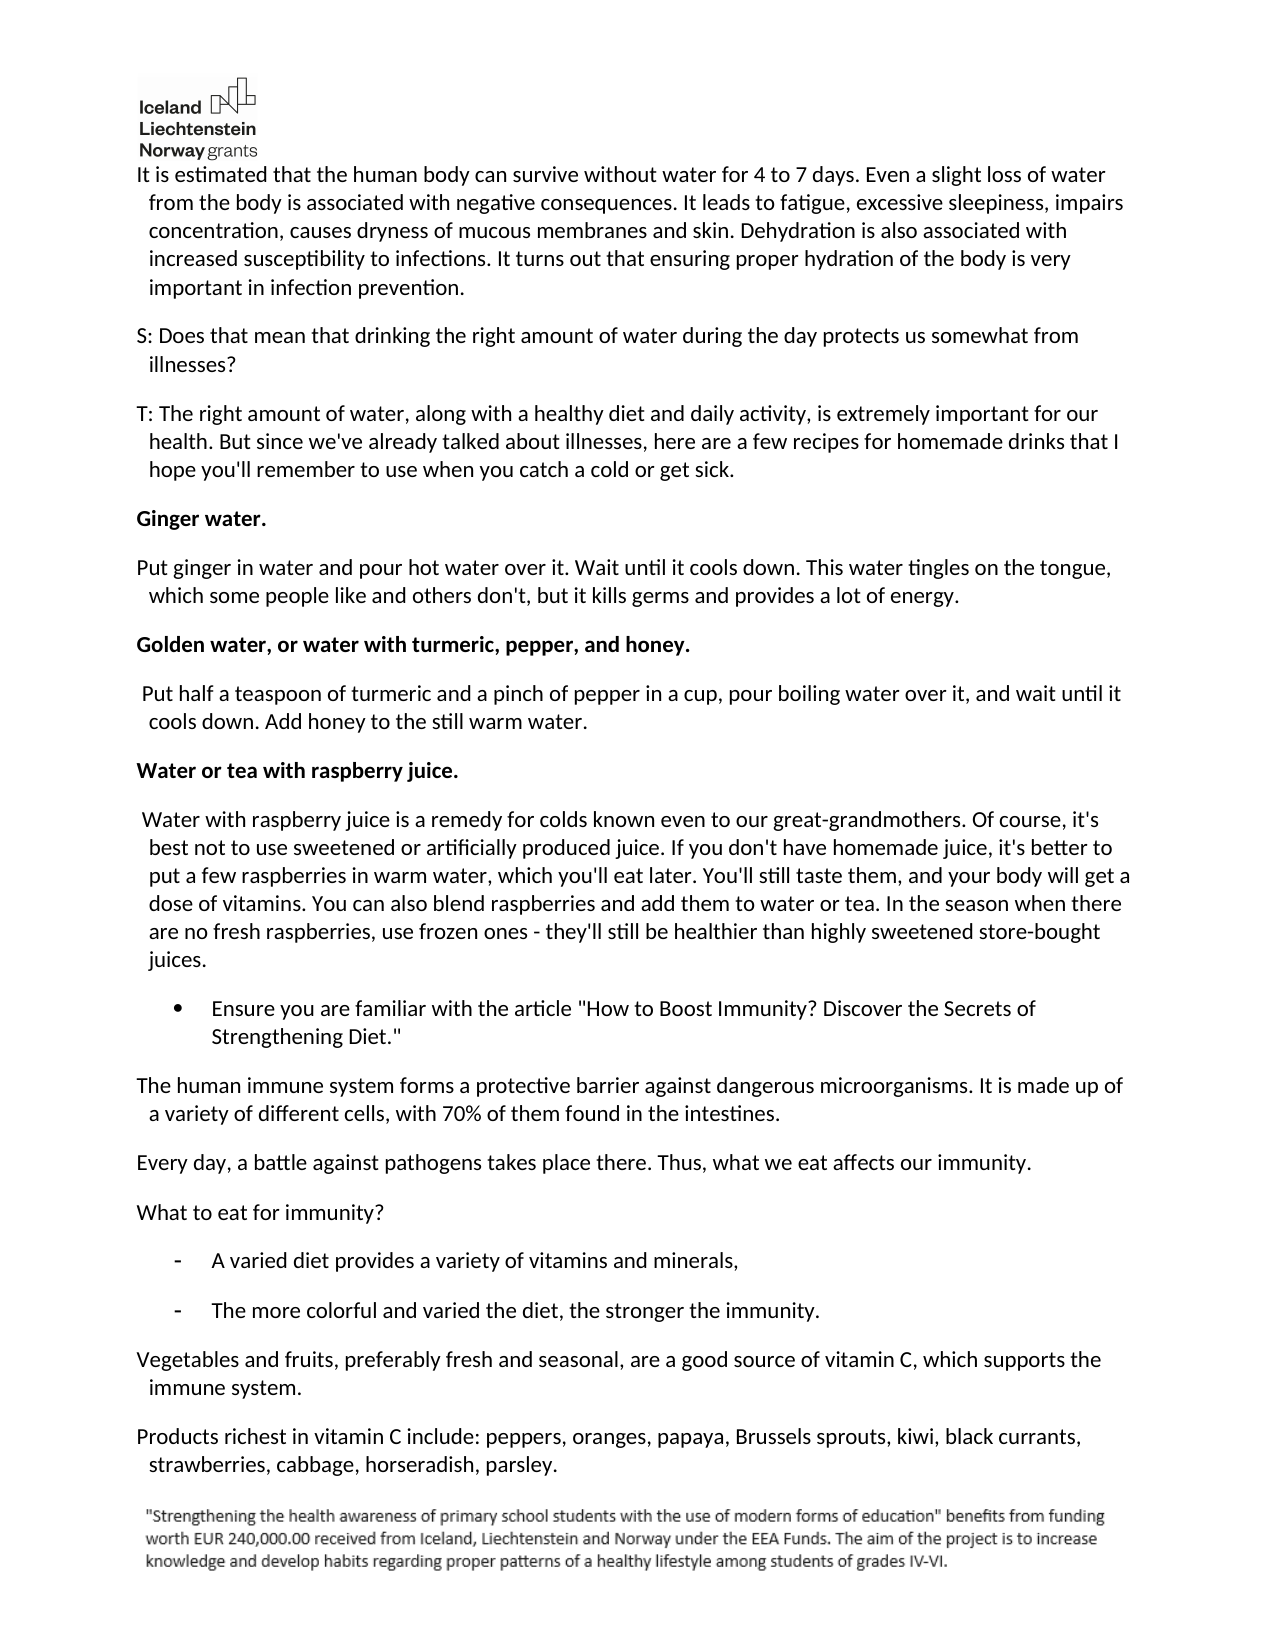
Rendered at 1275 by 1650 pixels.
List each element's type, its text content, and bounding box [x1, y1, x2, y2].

list Vegetables and fruits, preferably fresh and seasonal, are a good source of vitamin C, which supports the immune system. [136, 1345, 1139, 1401]
list Water with raspberry juice is a remedy for colds known even to our great-grandmothers. Of course, it's best not to use sweetened or artificially produced juice. If you don't have homemade juice, it's better to put a few raspberries in warm water, which you'll eat later. You'll still taste them, and your body will get a dose of vitamins. You can also blend raspberries and add them to water or tea. In the season when there are no fresh raspberries, use frozen ones - they'll still be healthier than highly sweetened store-bought juices. [136, 805, 1139, 973]
picture [137, 73, 258, 161]
list T: The right amount of water, along with a healthy diet and daily activity, is extremely important for our health. But since we've already talked about illnesses, here are a few recipes for homemade drinks that I hope you'll remember to use when you catch a cold or get sick. [136, 399, 1139, 483]
list The more colorful and varied the diet, the stronger the immunity. [174, 1296, 1139, 1324]
picture [137, 1498, 1140, 1577]
list S: Does that mean that drinking the right amount of water during the day protects us somewhat from illnesses? [136, 322, 1139, 378]
list Products richest in vitamin C include: peppers, oranges, papaya, Brussels sprouts, kiwi, black currants, strawberries, cabbage, horseradish, parsley. [136, 1422, 1139, 1478]
list Ginger water. [136, 504, 1139, 532]
list What to eat for immunity? [136, 1198, 1139, 1226]
list Put half a teaspoon of turmeric and a pinch of pepper in a cup, pour boiling water over it, and wait until it cools down. Add honey to the still warm water. [136, 679, 1139, 735]
list Ensure you are familiar with the article "How to Boost Immunity? Discover the Secrets of Strengthening Diet." [174, 994, 1139, 1050]
list Every day, a battle against pathogens takes place there. Thus, what we eat affects our immunity. [136, 1148, 1139, 1177]
list It is estimated that the human body can survive without water for 4 to 7 days. Even a slight loss of water from the body is associated with negative consequences. It leads to fatigue, excessive sleepiness, impairs concentration, causes dryness of mucous membranes and skin. Dehydration is also associated with increased susceptibility to infections. It turns out that ensuring proper hydration of the body is very important in infection prevention. [136, 161, 1139, 301]
list Golden water, or water with turmeric, pepper, and honey. [136, 630, 1139, 658]
list Water or tea with raspberry juice. [136, 756, 1139, 784]
list The human immune system forms a protective barrier against dangerous microorganisms. It is made up of a variety of different cells, with 70% of them found in the intestines. [136, 1071, 1139, 1127]
list A varied diet provides a variety of vitamins and minerals, [174, 1247, 1139, 1275]
list Put ginger in water and pour hot water over it. Wait until it cools down. This water tingles on the tongue, which some people like and others don't, but it kills germs and provides a lot of energy. [136, 553, 1139, 609]
